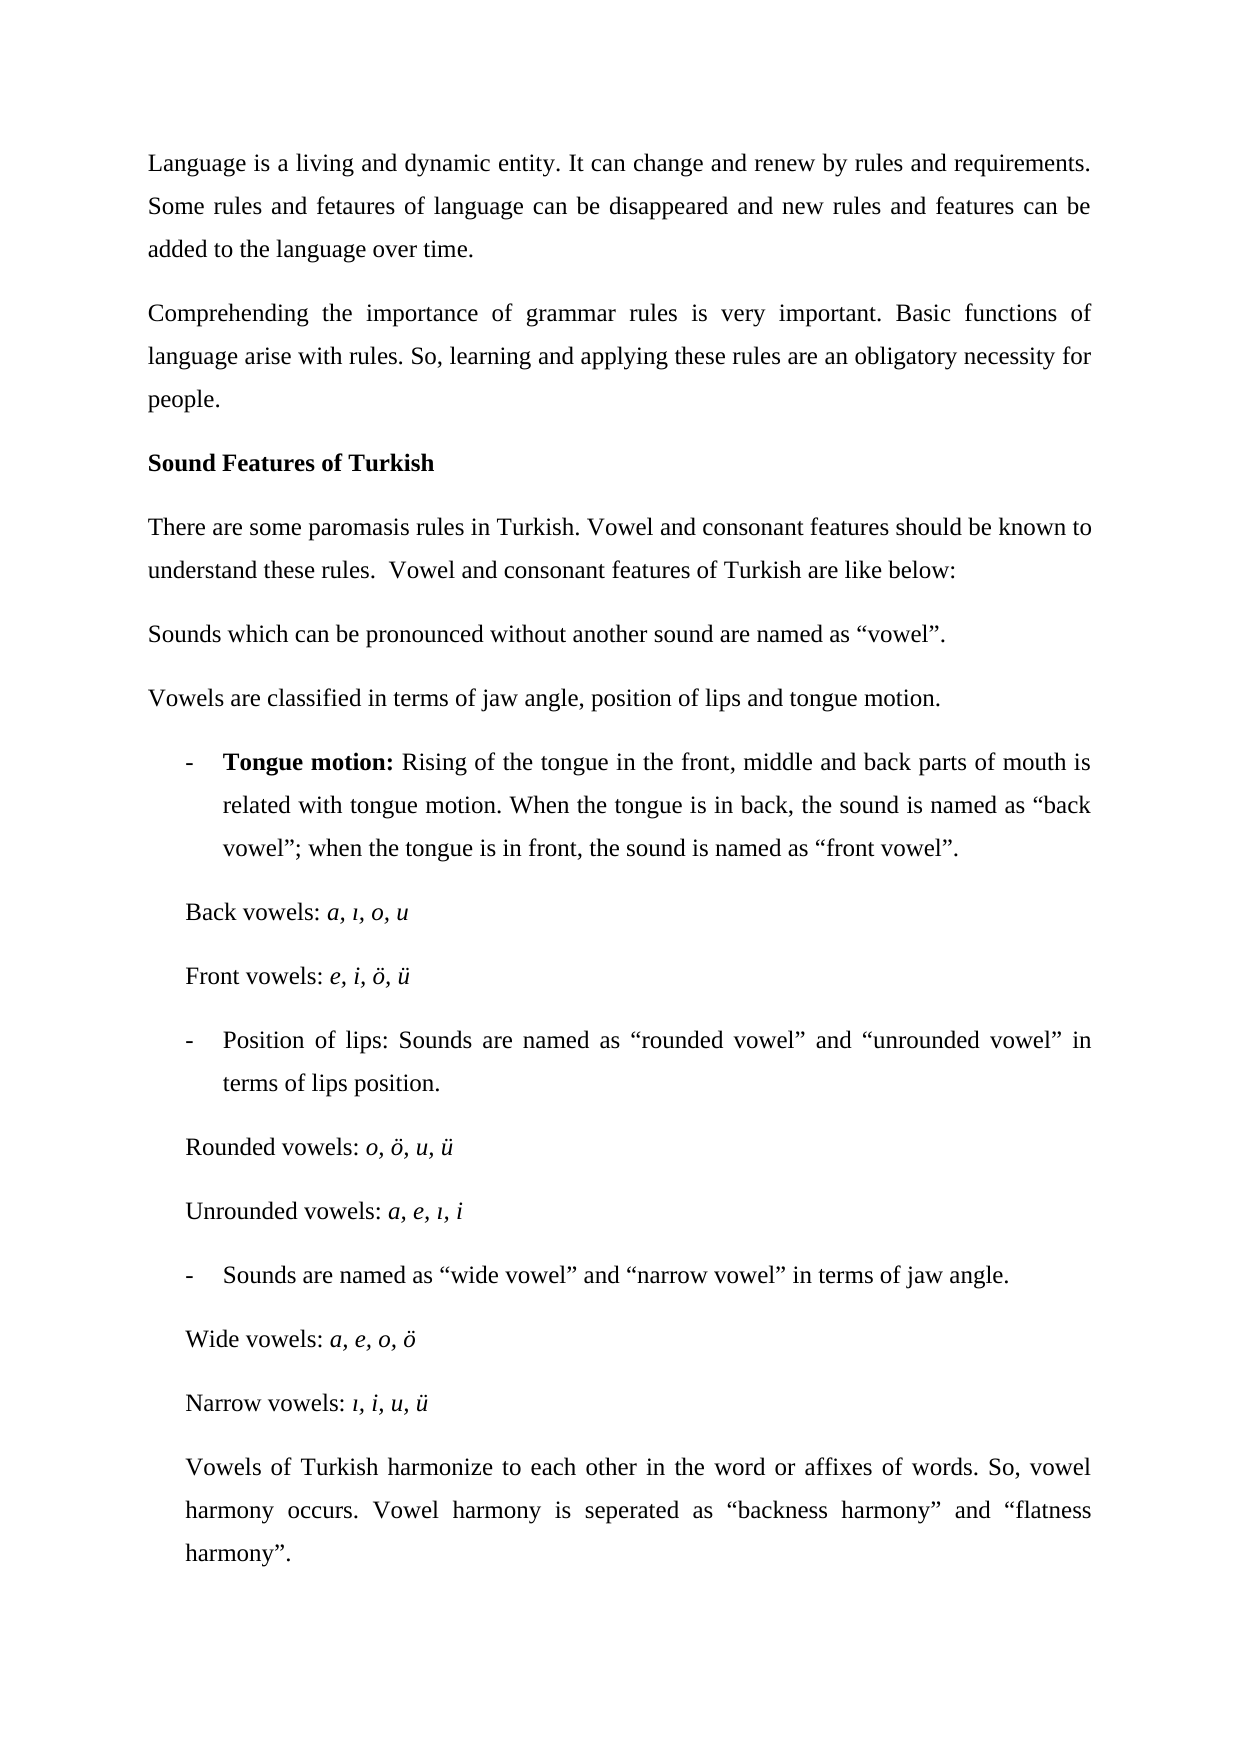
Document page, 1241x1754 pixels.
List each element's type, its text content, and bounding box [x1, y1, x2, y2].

text Language is a living and dynamic entity. It can change and renew by rules and requirements. Some rules and fetaures of language can be disappeared and new rules and features can be added to the language over time. [148, 148, 1093, 263]
list Sounds are named as “wide vowel” and “narrow vowel” in terms of jaw angle. [185, 1260, 1093, 1289]
text Back vowels: a, ı, o, u [185, 897, 1093, 926]
text Unrounded vowels: a, e, ı, i [185, 1196, 1093, 1225]
text Rounded vowels: o, ö, u, ü [185, 1132, 1093, 1161]
list Tongue motion: Rising of the tongue in the front, middle and back parts of mouth is related with tongue motion. When the tongue is in back, the sound is named as “back vowel”; when the tongue is in front, the sound is named as “front vowel”. [185, 747, 1093, 862]
text Comprehending the importance of grammar rules is very important. Basic functions of language arise with rules. So, learning and applying these rules are an obligatory necessity for people. [148, 298, 1093, 413]
text There are some paromasis rules in Turkish. Vowel and consonant features should be known to understand these rules. Vowel and consonant features of Turkish are like below: [148, 512, 1093, 584]
text Wide vowels: a, e, o, ö [185, 1324, 1093, 1353]
list Position of lips: Sounds are named as “rounded vowel” and “unrounded vowel” in terms of lips position. [185, 1025, 1093, 1097]
text Vowels are classified in terms of jaw angle, position of lips and tongue motion. [148, 683, 1093, 712]
text Vowels of Turkish harmonize to each other in the word or affixes of words. So, vowel harmony occurs. Vowel harmony is seperated as “backness harmony” and “flatness harmony”. [185, 1452, 1093, 1567]
text Sound Features of Turkish [148, 448, 1093, 477]
text Sounds which can be pronounced without another sound are named as “vowel”. [148, 619, 1093, 648]
text Narrow vowels: ı, i, u, ü [185, 1388, 1093, 1417]
text Front vowels: e, i, ö, ü [185, 961, 1093, 990]
